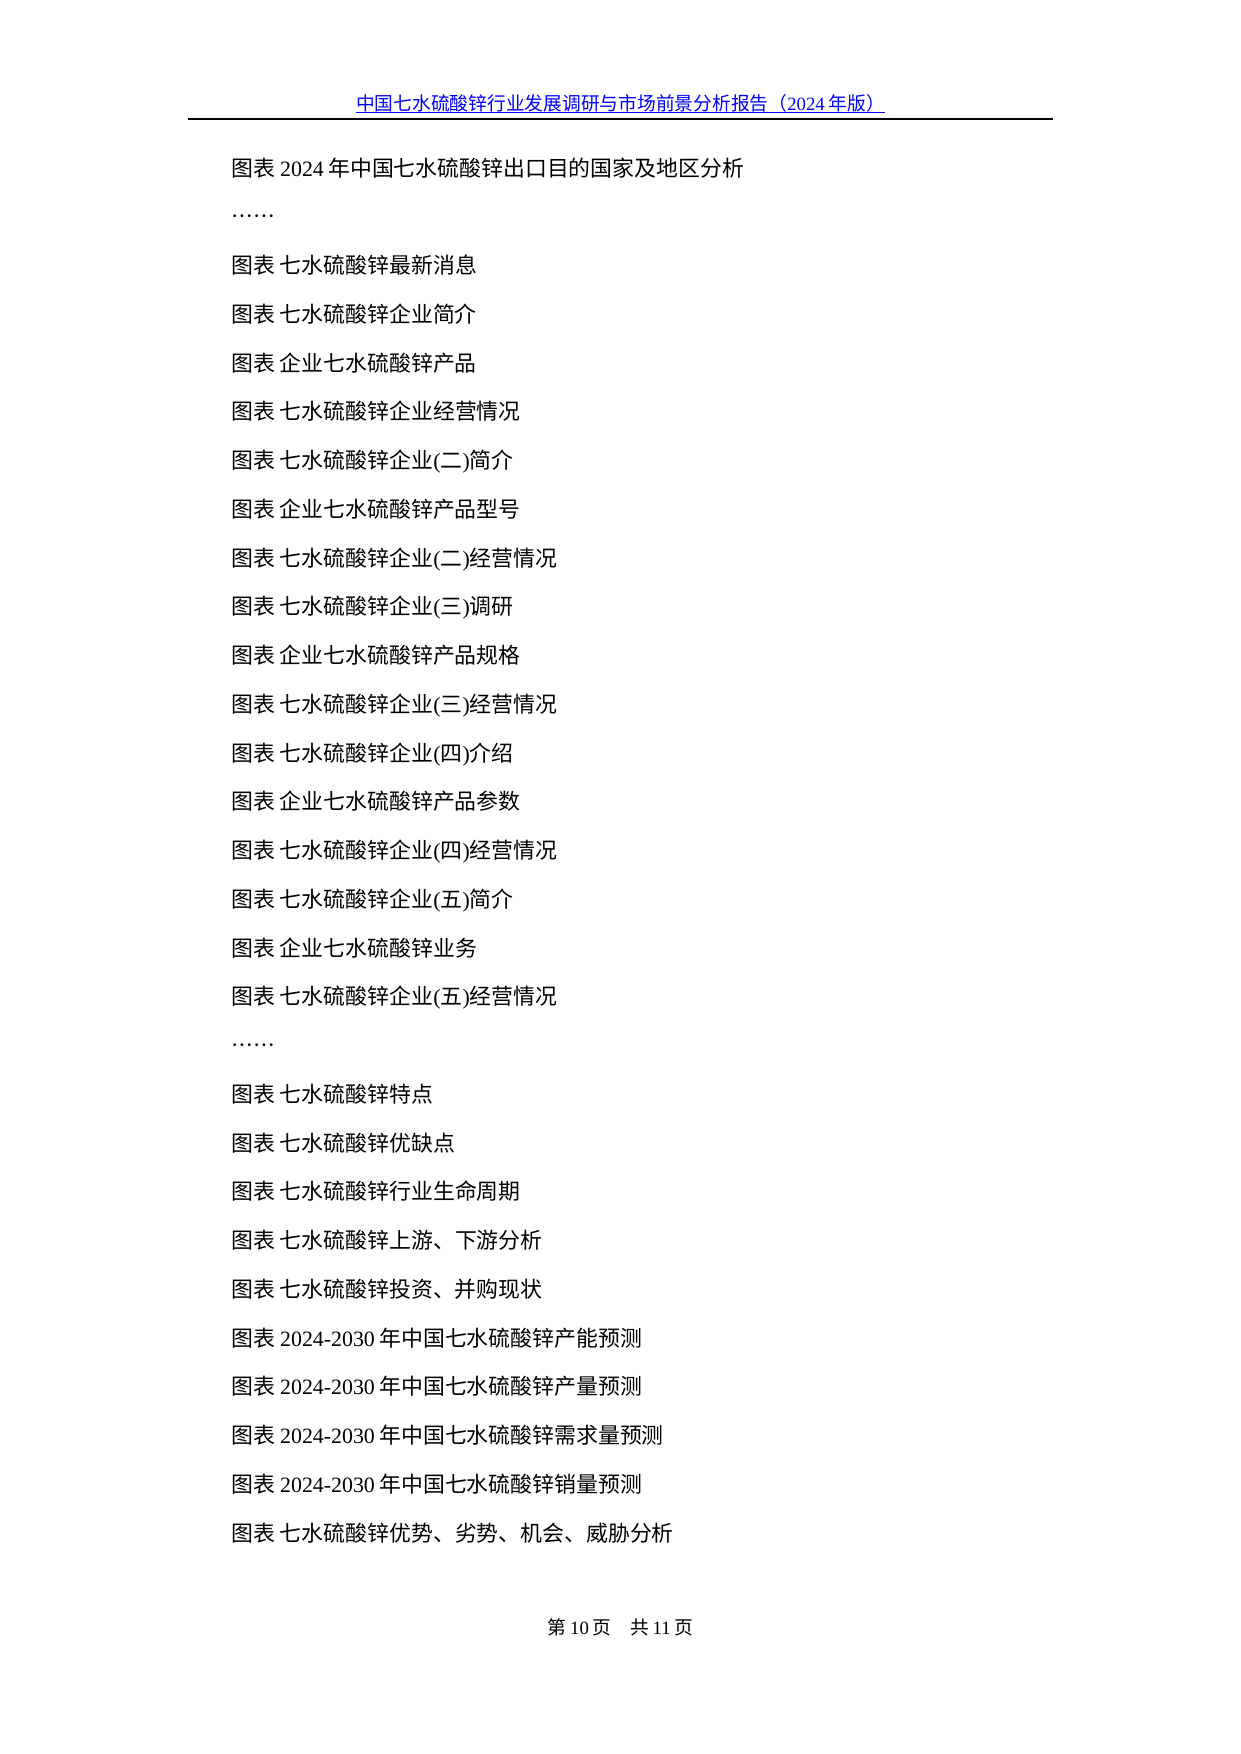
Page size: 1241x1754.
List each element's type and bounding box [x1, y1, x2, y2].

text [187, 150, 1053, 1548]
